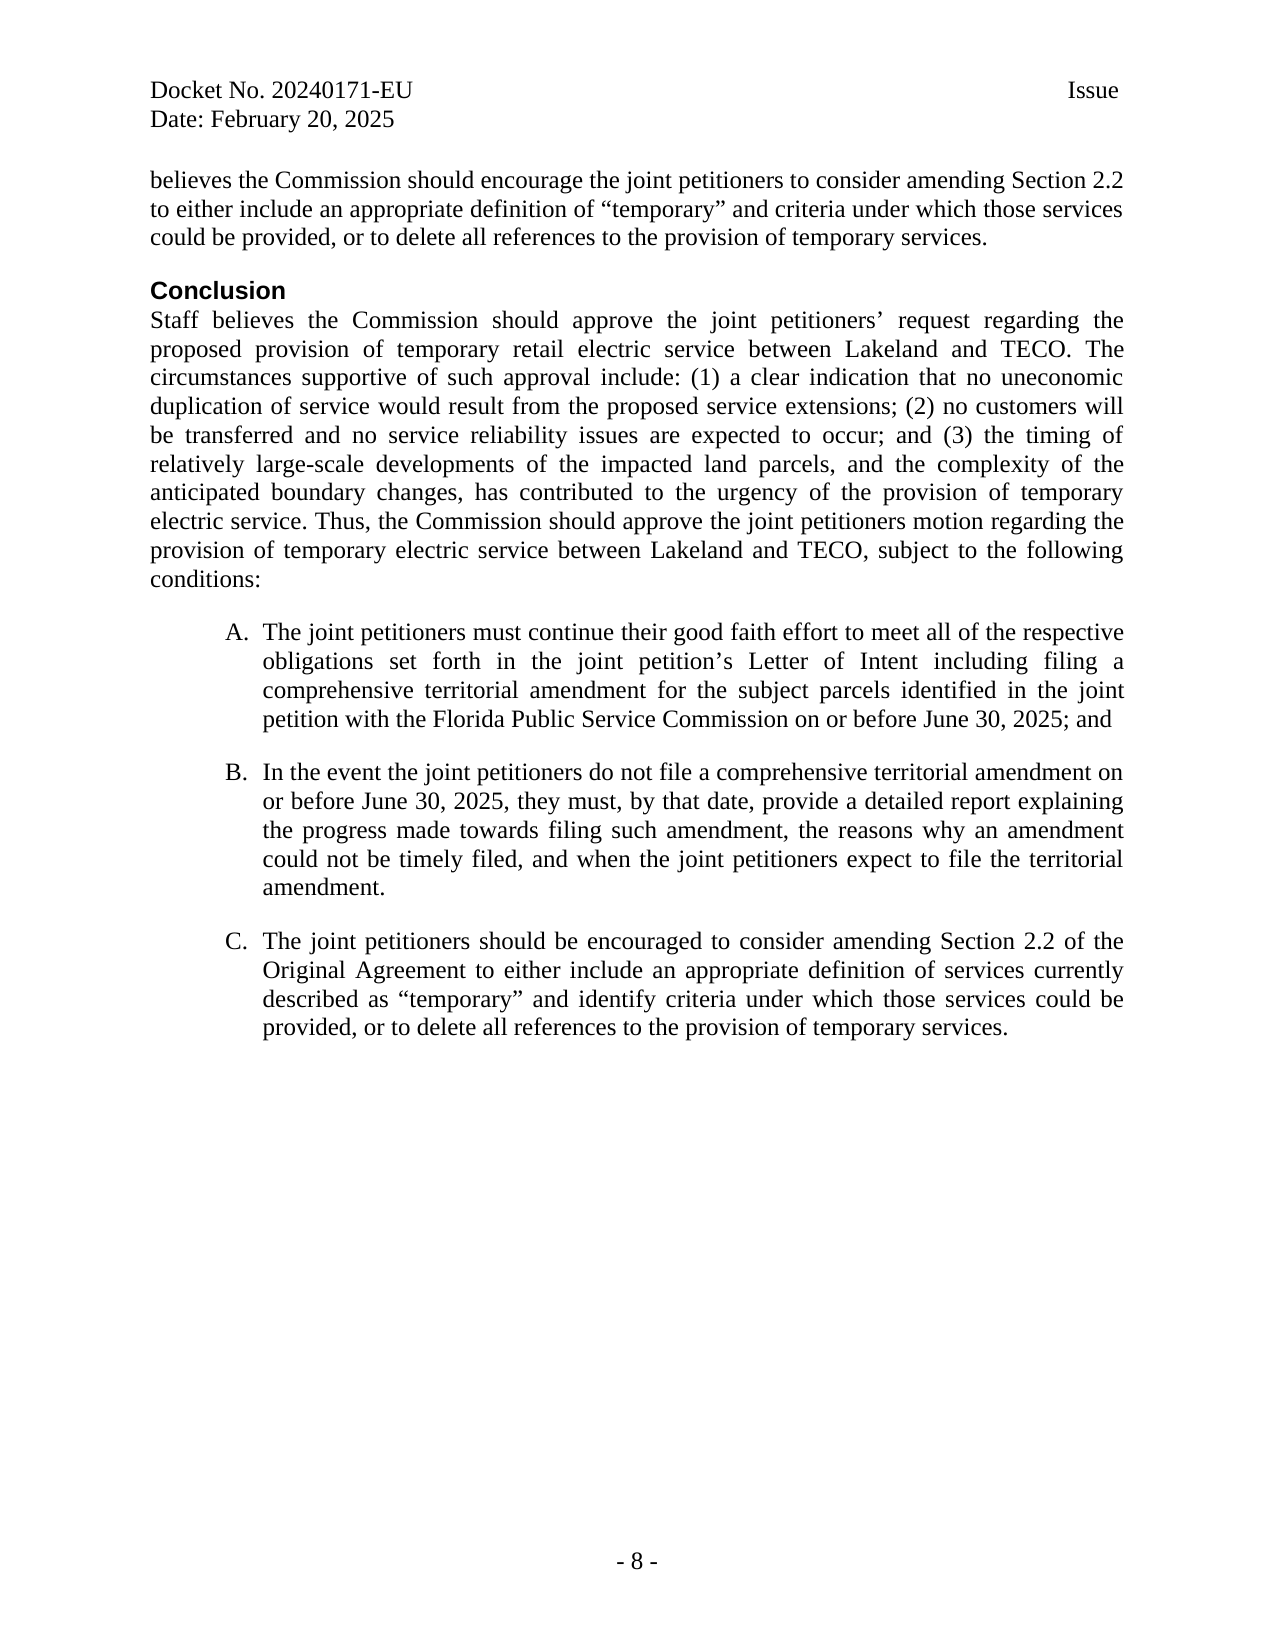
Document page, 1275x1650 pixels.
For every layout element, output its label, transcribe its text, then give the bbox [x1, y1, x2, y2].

text Staff believes the Commission should approve the joint petitioners’ request regarding the proposed provision of temporary retail electric service between Lakeland and TECO. The circumstances supportive of such approval include: (1) a clear indication that no uneconomic duplication of service would result from the proposed service extensions; (2) no customers will be transferred and no service reliability issues are expected to occur; and (3) the timing of relatively large-scale developments of the impacted land parcels, and the complexity of the anticipated boundary changes, has contributed to the urgency of the provision of temporary electric service. Thus, the Commission should approve the joint petitioners motion regarding the provision of temporary electric service between Lakeland and TECO, subject to the following conditions: [150, 305, 1125, 592]
list In the event the joint petitioners do not file a comprehensive territorial amendment on or before June 30, 2025, they must, by that date, provide a detailed report explaining the progress made towards filing such amendment, the reasons why an amendment could not be timely filed, and when the joint petitioners expect to file the territorial amendment. [225, 757, 1125, 901]
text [150, 165, 1125, 251]
list The joint petitioners must continue their good faith effort to meet all of the respective obligations set forth in the joint petition’s Letter of Intent including filing a comprehensive territorial amendment for the subject parcels identified in the joint petition with the Florida Public Service Commission on or before June 30, 2025; and [225, 617, 1125, 732]
list The joint petitioners should be encouraged to consider amending Section 2.2 of the Original Agreement to either include an appropriate definition of services currently described as “temporary” and identify criteria under which those services could be provided, or to delete all references to the provision of temporary services. [225, 926, 1125, 1041]
subtitle Conclusion [150, 276, 1125, 305]
